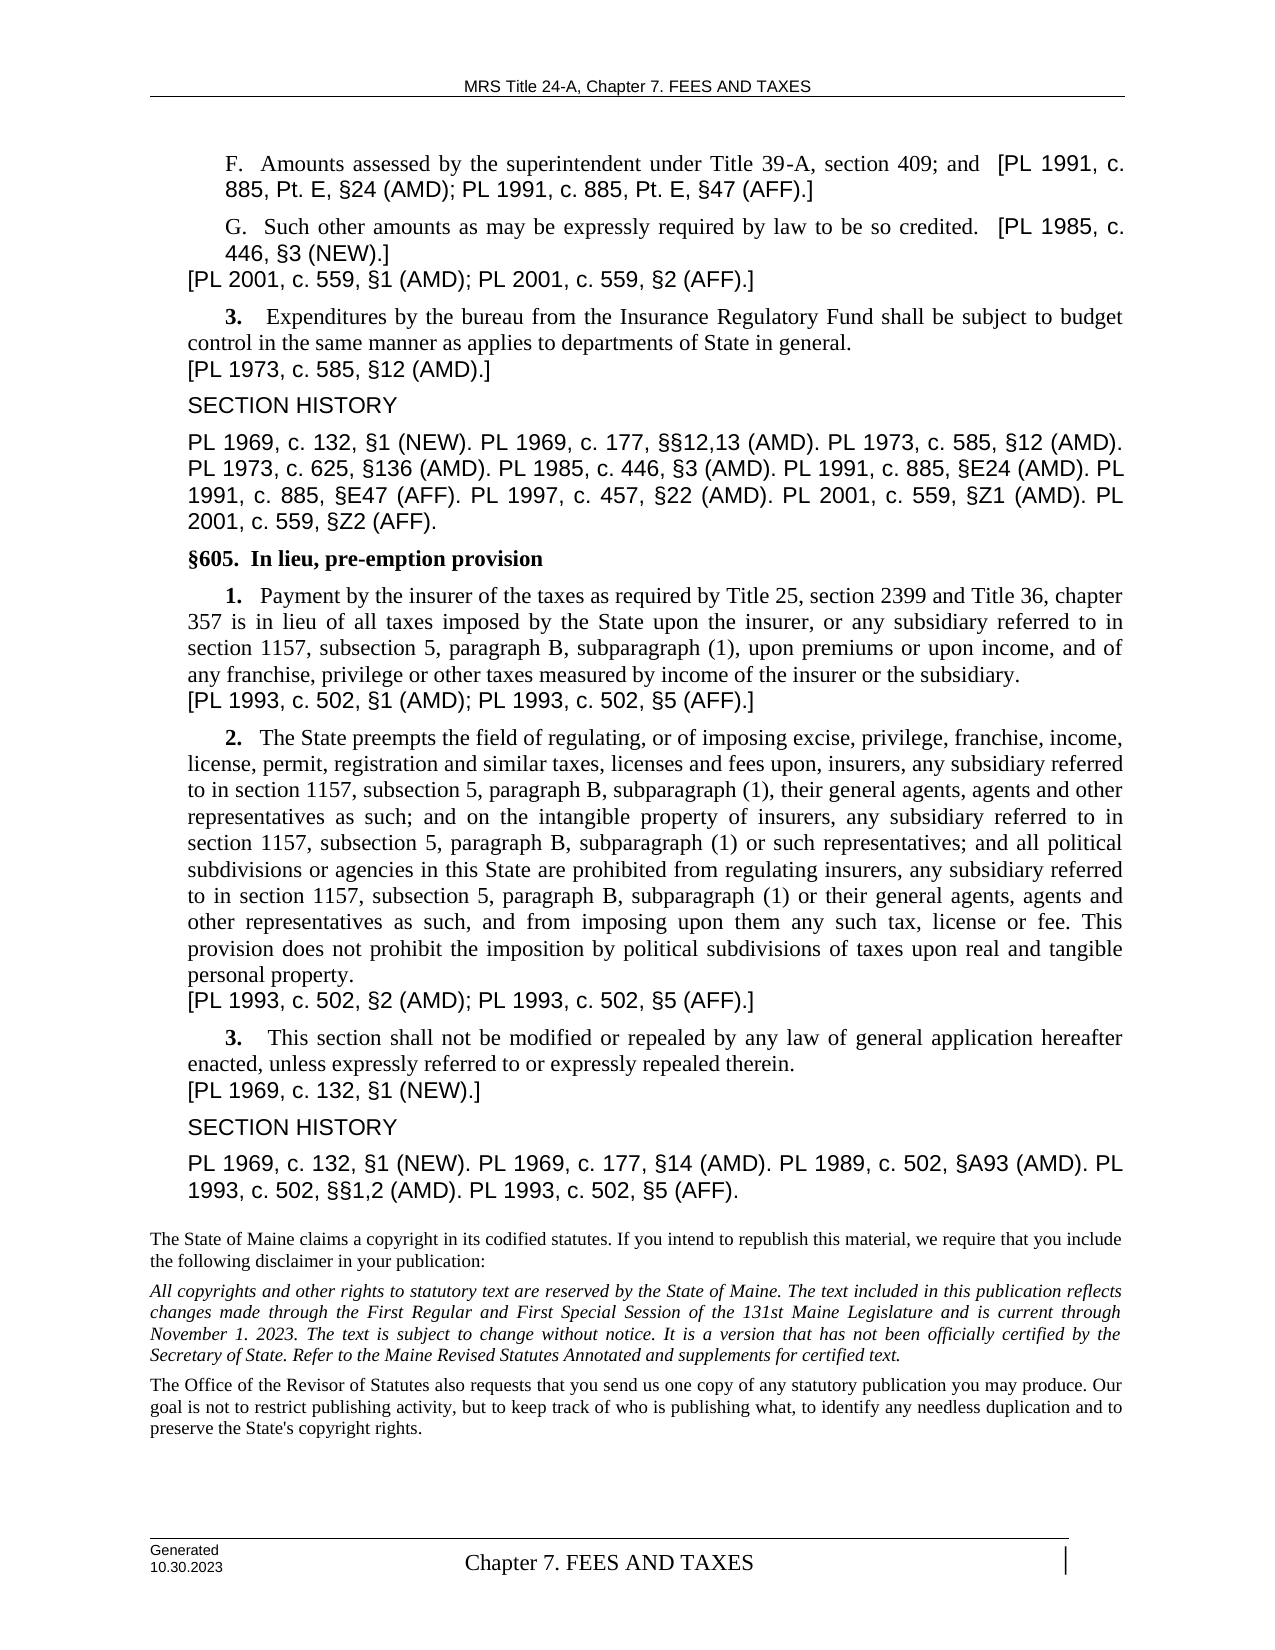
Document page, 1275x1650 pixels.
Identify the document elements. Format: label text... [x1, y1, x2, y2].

text [PL 1993, c. 502, §2 (AMD); PL 1993, c. 502, §5 (AFF).] [187, 987, 1125, 1014]
text The State of Maine claims a copyright in its codified statutes. If you intend to republish this material, we require that you include the following disclaimer in your publication: [150, 1228, 1125, 1271]
text G. Such other amounts as may be expressly required by law to be so credited. [PL 1985, c. 446, §3 (NEW).] [225, 213, 1125, 266]
text 1. Payment by the insurer of the taxes as required by Title 25, section 2399 and Title 36, chapter 357 is in lieu of all taxes imposed by the State upon the insurer, or any subsidiary referred to in section 1157, subsection 5, paragraph B, subparagraph (1), upon premiums or upon income, and of any franchise, privilege or other taxes measured by income of the insurer or the subsidiary. [187, 582, 1125, 687]
text [PL 1993, c. 502, §1 (AMD); PL 1993, c. 502, §5 (AFF).] [187, 687, 1125, 713]
text PL 1969, c. 132, §1 (NEW). PL 1969, c. 177, §§12,13 (AMD). PL 1973, c. 585, §12 (AMD). PL 1973, c. 625, §136 (AMD). PL 1985, c. 446, §3 (AMD). PL 1991, c. 885, §E24 (AMD). PL 1991, c. 885, §E47 (AFF). PL 1997, c. 457, §22 (AMD). PL 2001, c. 559, §Z1 (AMD). PL 2001, c. 559, §Z2 (AFF). [187, 429, 1125, 534]
text §605. In lieu, pre-emption provision [187, 545, 1125, 571]
text F. Amounts assessed by the superintendent under Title 39‑A, section 409; and [PL 1991, c. 885, Pt. E, §24 (AMD); PL 1991, c. 885, Pt. E, §47 (AFF).] [225, 150, 1125, 203]
text [PL 2001, c. 559, §1 (AMD); PL 2001, c. 559, §2 (AFF).] [187, 266, 1125, 292]
text All copyrights and other rights to statutory text are reserved by the State of Maine. The text included in this publication reflects changes made through the First Regular and First Special Session of the 131st Maine Legislature and is current through November 1. 2023 . The text is subject to change without notice. It is a version that has not been officially certified by the Secretary of State. Refer to the Maine Revised Statutes Annotated and supplements for certified text. [150, 1279, 1125, 1366]
text PL 1969, c. 132, §1 (NEW). PL 1969, c. 177, §14 (AMD). PL 1989, c. 502, §A93 (AMD). PL 1993, c. 502, §§1,2 (AMD). PL 1993, c. 502, §5 (AFF). [187, 1150, 1125, 1203]
text 3. This section shall not be modified or repealed by any law of general application hereafter enacted, unless expressly referred to or expressly repealed therein. [187, 1024, 1125, 1077]
text [PL 1969, c. 132, §1 (NEW).] [187, 1077, 1125, 1103]
text SECTION HISTORY [187, 392, 1125, 419]
text [PL 1973, c. 585, §12 (AMD).] [187, 356, 1125, 382]
text 3. Expenditures by the bureau from the Insurance Regulatory Fund shall be subject to budget control in the same manner as applies to departments of State in general. [187, 303, 1125, 356]
text SECTION HISTORY [187, 1114, 1125, 1140]
text The Office of the Revisor of Statutes also requests that you send us one copy of any statutory publication you may produce. Our goal is not to restrict publishing activity, but to keep track of who is publishing what, to identify any needless duplication and to preserve the State's copyright rights. [150, 1374, 1125, 1439]
text 2. The State preempts the field of regulating, or of imposing excise, privilege, franchise, income, license, permit, registration and similar taxes, licenses and fees upon, insurers, any subsidiary referred to in section 1157, subsection 5, paragraph B, subparagraph (1), their general agents, agents and other representatives as such; and on the intangible property of insurers, any subsidiary referred to in section 1157, subsection 5, paragraph B, subparagraph (1) or such representatives; and all political subdivisions or agencies in this State are prohibited from regulating insurers, any subsidiary referred to in section 1157, subsection 5, paragraph B, subparagraph (1) or their general agents, agents and other representatives as such, and from imposing upon them any such tax, license or fee. This provision does not prohibit the imposition by political subdivisions of taxes upon real and tangible personal property. [187, 724, 1125, 987]
